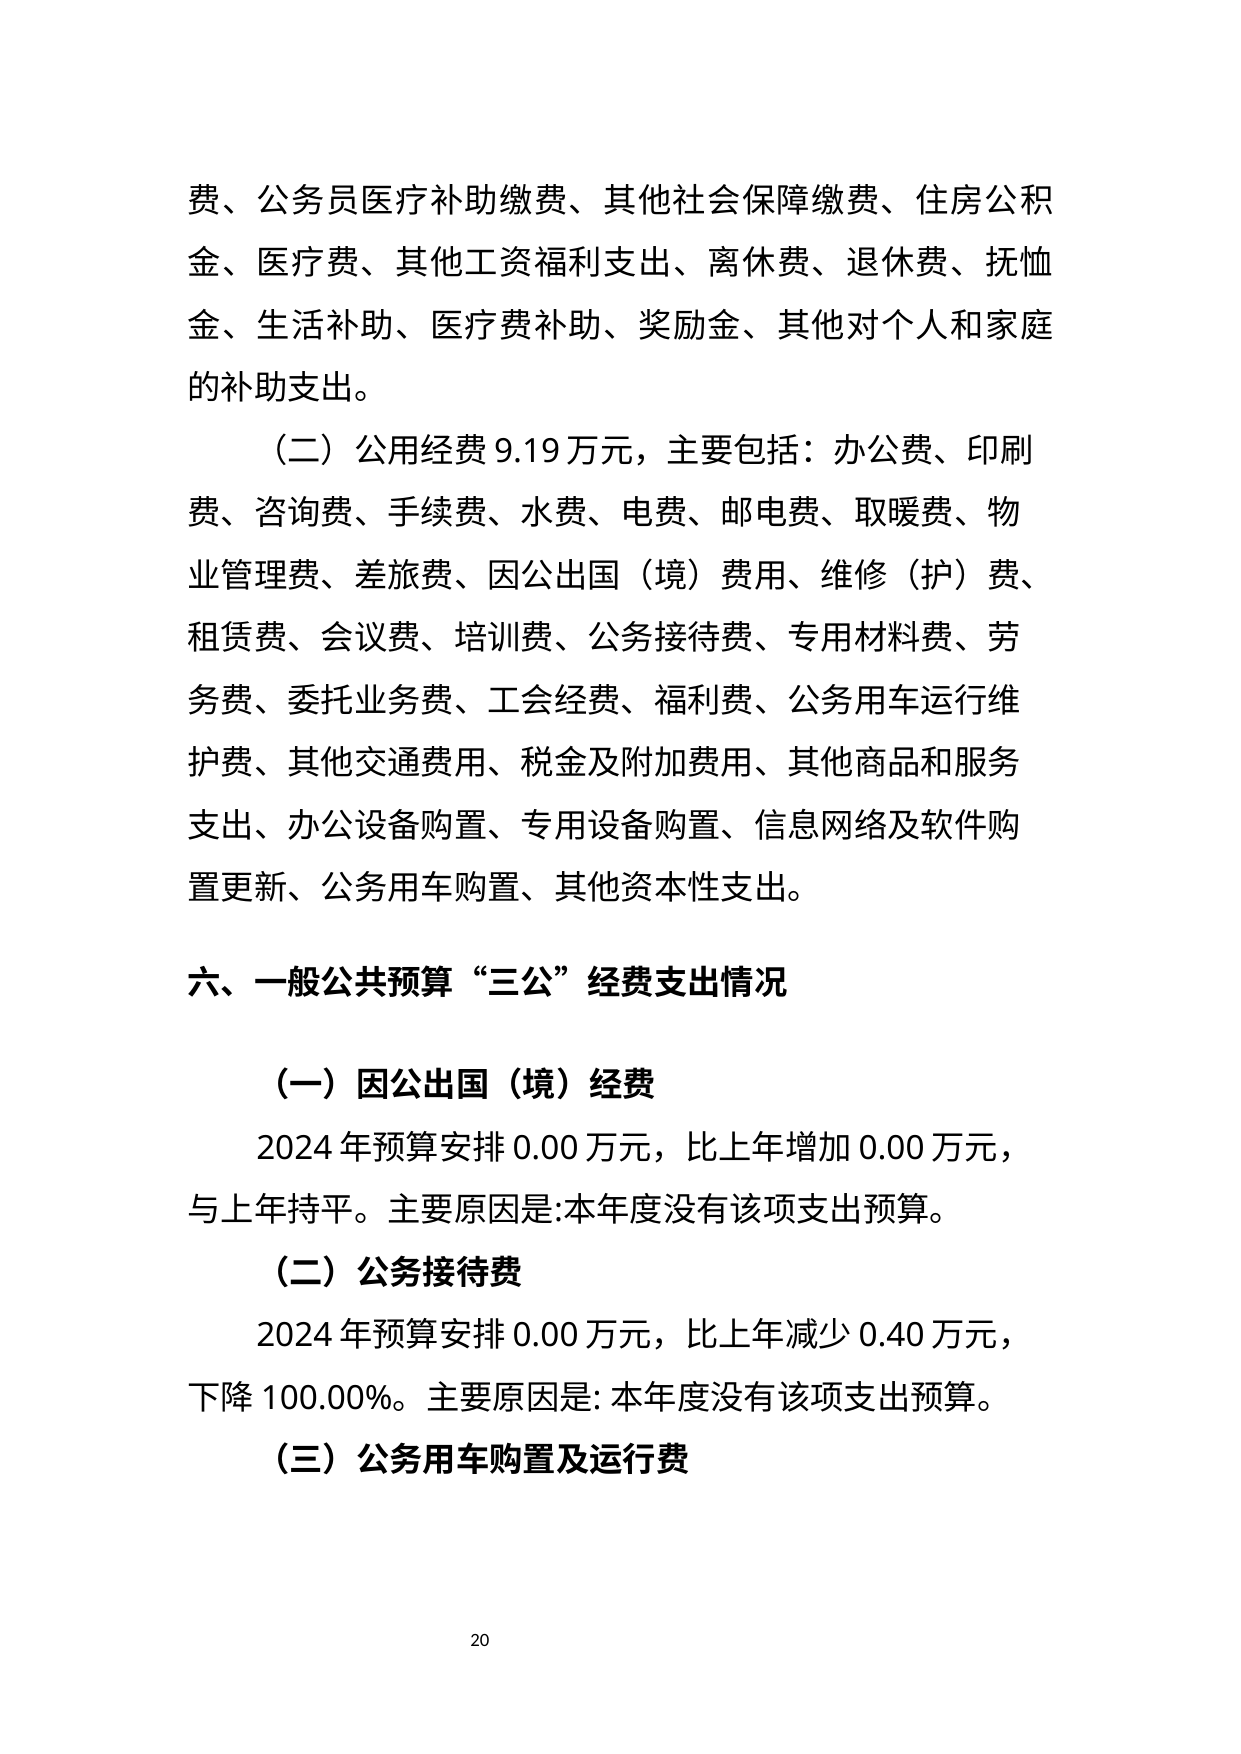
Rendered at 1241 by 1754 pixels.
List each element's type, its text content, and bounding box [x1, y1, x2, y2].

text （二）公用经费9.19万元，主要包括：办公费、印刷费、咨询费、手续费、水费、电费、邮电费、取暖费、物业管理费、差旅费、因公出国（境）费用、维修（护）费、租赁费、会议费、培训费、公务接待费、专用材料费、劳务费、委托业务费、工会经费、福利费、公务用车运行维护费、其他交通费用、税金及附加费用、其他商品和服务支出、办公设备购置、专用设备购置、信息网络及软件购置更新、公务用车购置、其他资本性支出。 [187, 412, 1053, 912]
subtitle 六、一般公共预算“三公”经费支出情况 [187, 947, 1053, 1012]
text 2024年预算安排0.00万元，比上年增加0.00万元，与上年持平。主要原因是:本年度没有该项支出预算。 [187, 1109, 1053, 1234]
text （二）公务接待费 [187, 1234, 1053, 1297]
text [187, 162, 1053, 412]
text （三）公务用车购置及运行费 [187, 1422, 1053, 1484]
text （一）因公出国（境）经费 [187, 1047, 1053, 1109]
text 2024年预算安排0.00万元，比上年减少0.40万元，下降100.00%。主要原因是: 本年度没有该项支出预算。 [187, 1297, 1053, 1422]
